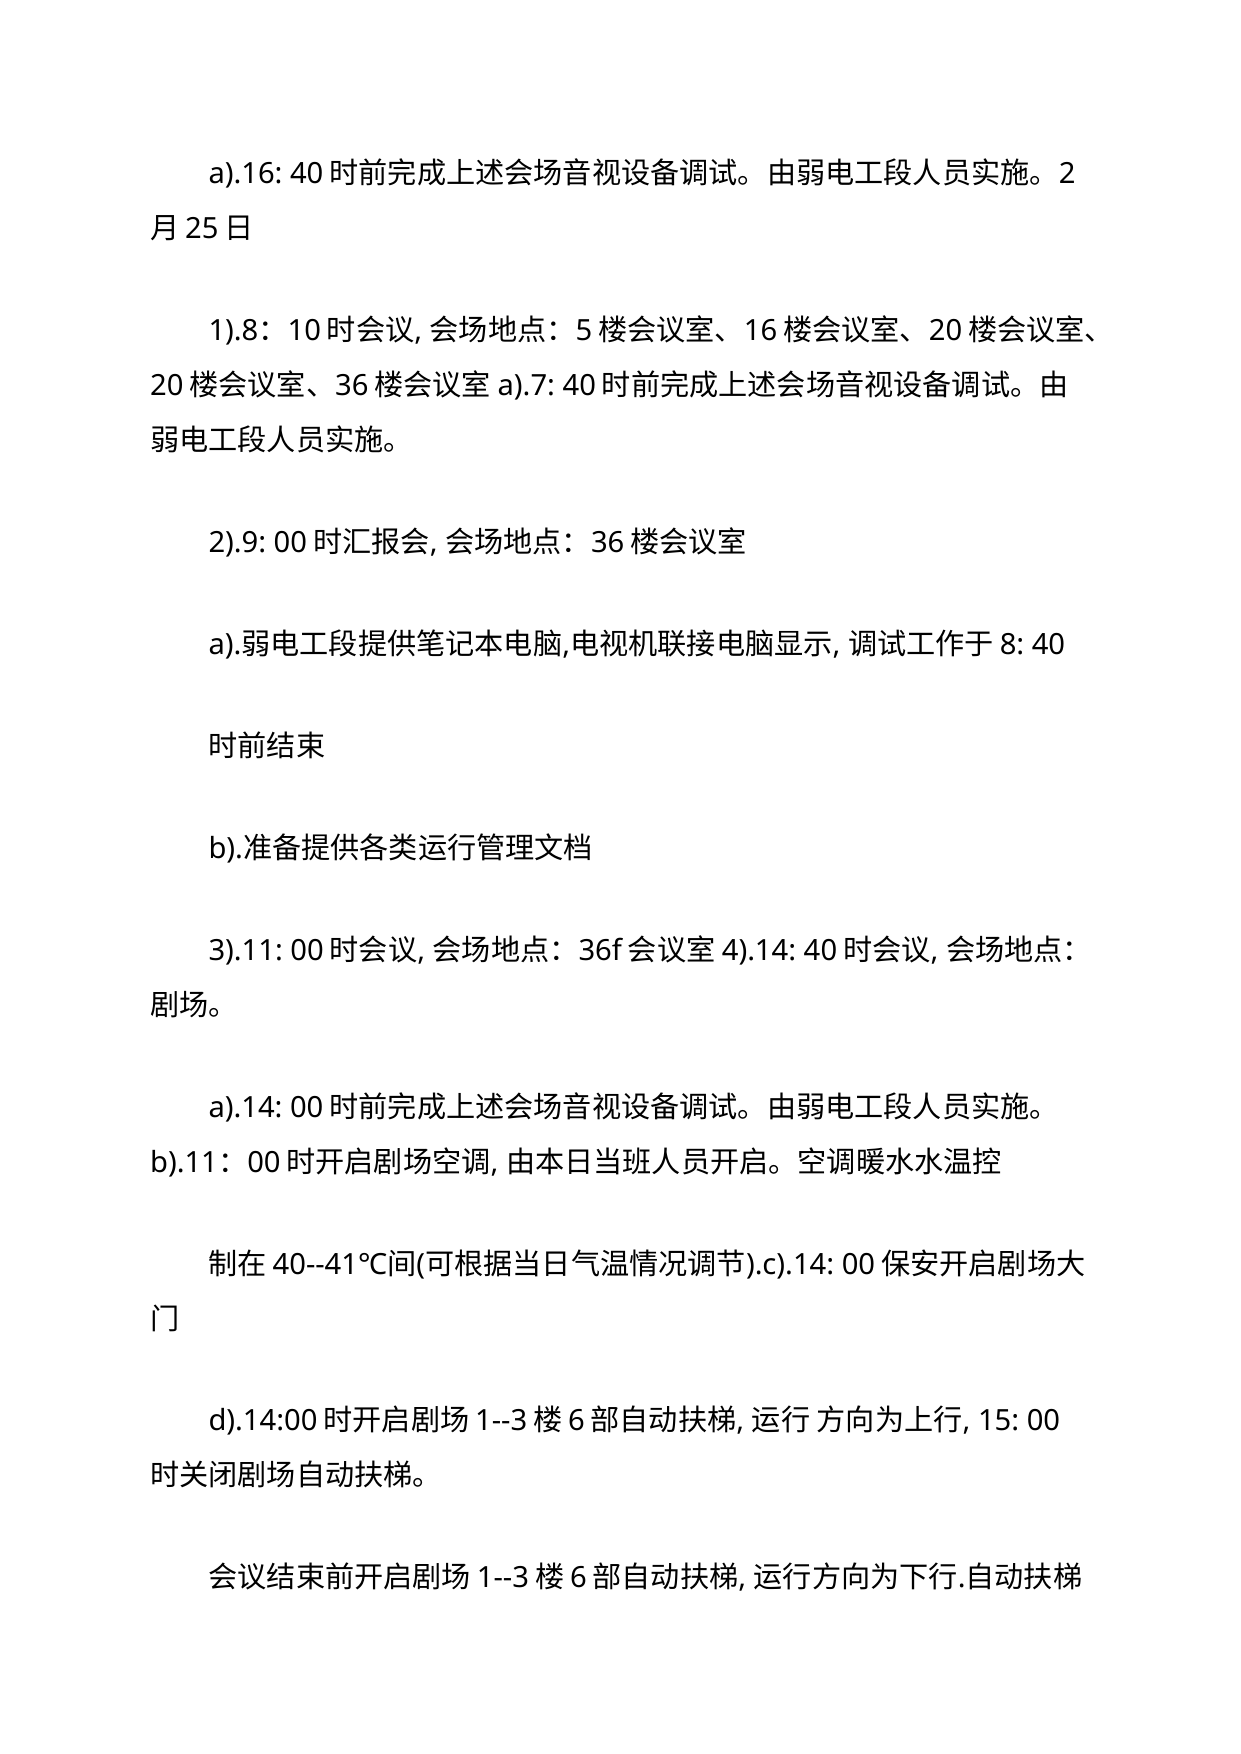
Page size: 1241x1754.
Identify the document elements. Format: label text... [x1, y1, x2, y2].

text d).14:00时开启剧场1--3楼6部自动扶梯, 运行 方向为上行, 15: 00时关闭剧场自动扶梯。 [150, 1397, 1090, 1494]
text 制在40--41℃间(可根据当日气温情况调节).c).14: 00保安开启剧场大门 [150, 1240, 1090, 1337]
text b).准备提供各类运行管理文档 [150, 824, 1090, 867]
text 2).9: 00时汇报会, 会场地点：36楼会议室 [150, 519, 1090, 561]
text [150, 1554, 1090, 1596]
text 1).8：10时会议, 会场地点：5楼会议室、16楼会议室、20楼会议室、20楼会议室、36楼会议室 a).7: 40时前完成上述会场音视设备调试。由弱电工段人员实施。 [150, 307, 1090, 459]
text a).14: 00时前完成上述会场音视设备调试。由弱电工段人员实施。b).11：00时开启剧场空调, 由本日当班人员开启。空调暖水水温控 [150, 1083, 1090, 1181]
text a).弱电工段提供笔记本电脑,电视机联接电脑显示, 调试工作于8: 40 [150, 621, 1090, 663]
text a).16: 40时前完成上述会场音视设备调试。由弱电工段人员实施。2月25日 [150, 150, 1090, 247]
text 3).11: 00时会议, 会场地点：36f会议室 4).14: 40时会议, 会场地点：剧场。 [150, 926, 1090, 1024]
text 时前结束 [150, 723, 1090, 765]
